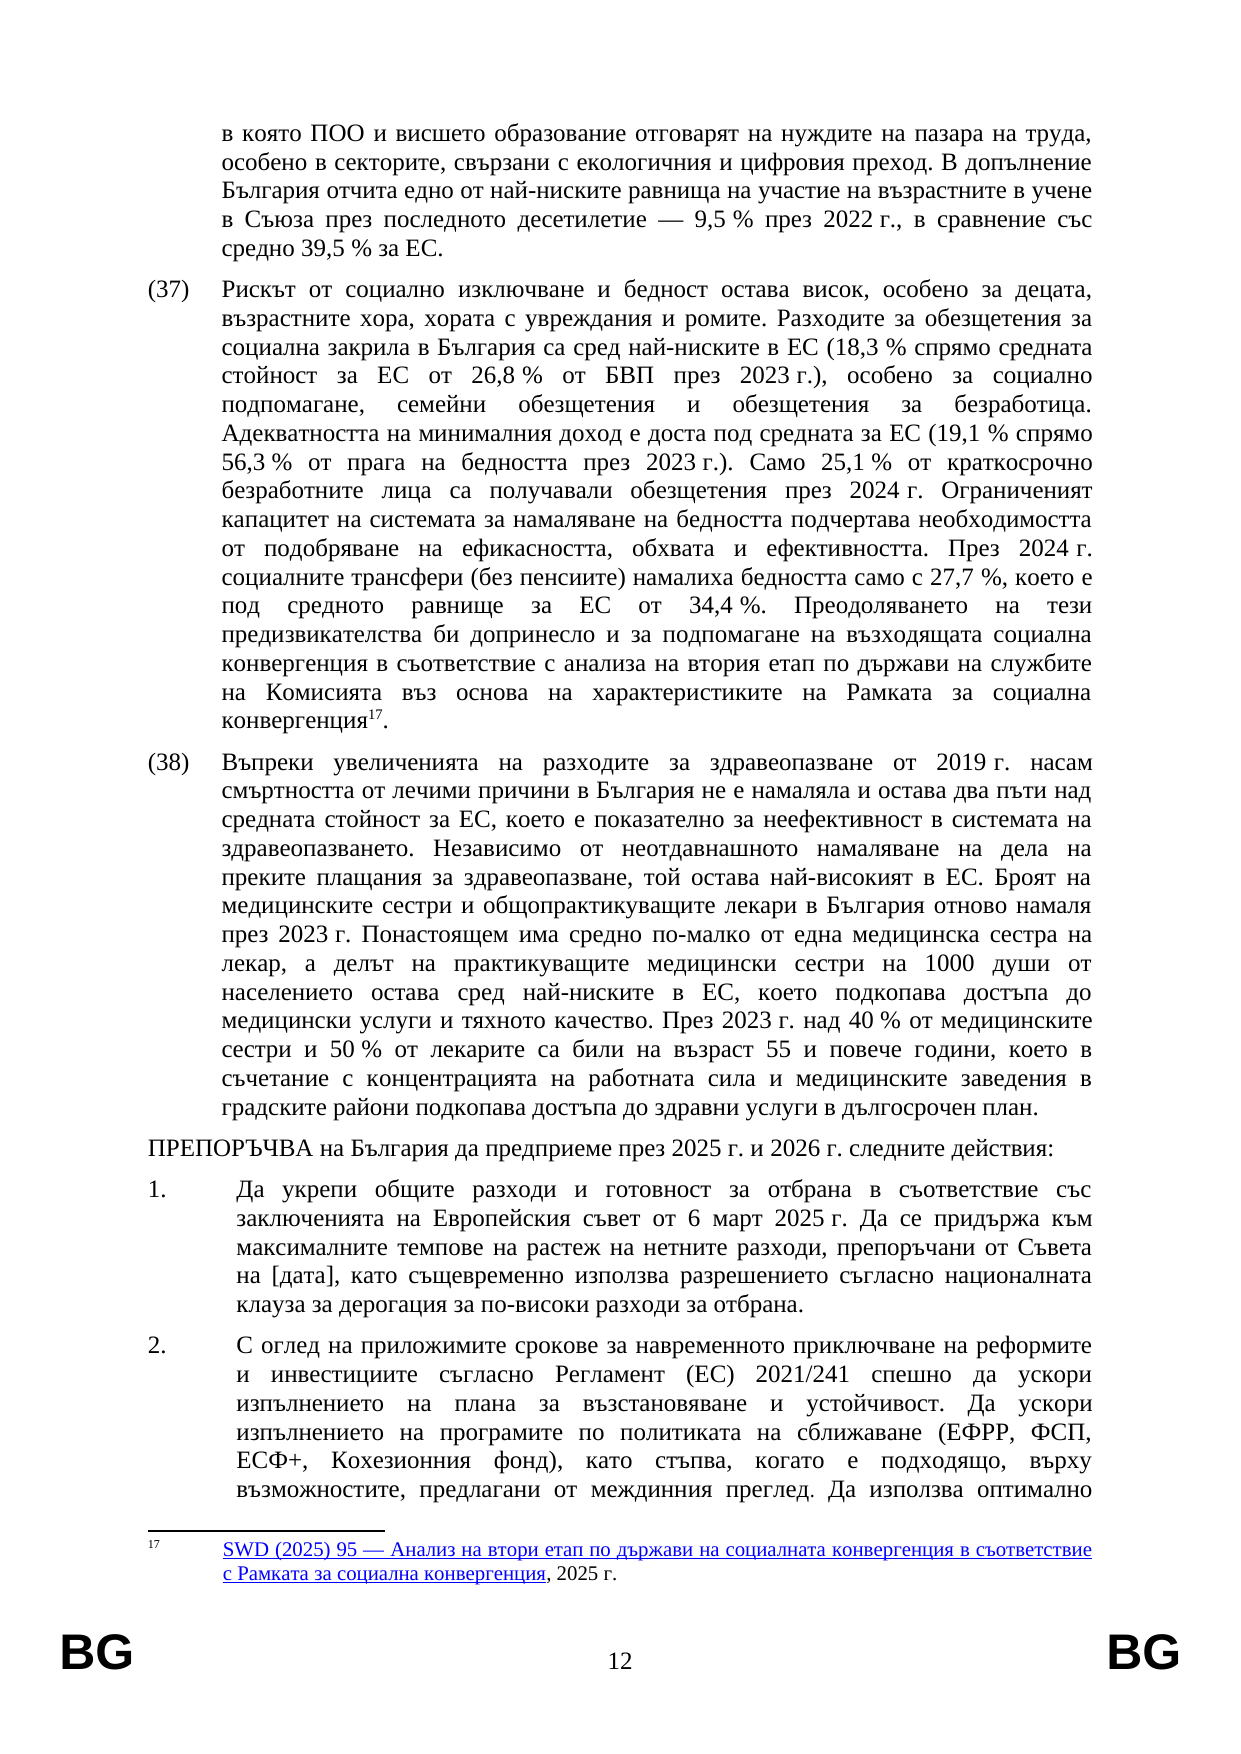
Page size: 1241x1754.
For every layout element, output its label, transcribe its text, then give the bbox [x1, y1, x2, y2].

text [148, 118, 1093, 262]
text ПРЕПОРЪЧВА на България да предприеме през 2025 г. и 2026 г. следните действия: [148, 1133, 1093, 1162]
text (37) Рискът от социално изключване и бедност остава висок, особено за децата, възрастните хора, хората с увреждания и ромите. Разходите за обезщетения за социална закрила в България са сред най-ниските в ЕС (18,3 % спрямо средната стойност за ЕС от 26,8 % от БВП през 2023 г.), особено за социално подпомагане, семейни обезщетения и обезщетения за безработица. Адекватността на минималния доход е доста под средната за ЕС (19,1 % спрямо 56,3 % от прага на бедността през 2023 г.). Само 25,1 % от краткосрочно безработните лица са получавали обезщетения през 2024 г. Ограниченият капацитет на системата за намаляване на бедността подчертава необходимостта от подобряване на ефикасността, обхвата и ефективността. През 2024 г. социалните трансфери (без пенсиите) намалиха бедността само с 27,7 %, което е под средното равнище за ЕС от 34,4 %. Преодоляването на тези предизвикателства би допринесло и за подпомагане на възходящата социална конвергенция в съответствие с анализа на втория етап по държави на службите на Комисията въз основа на характеристиките на Рамката за социална конвергенция. [148, 274, 1093, 734]
text (38) Въпреки увеличенията на разходите за здравеопазване от 2019 г. насам смъртността от лечими причини в България не е намаляла и остава два пъти над средната стойност за ЕС, което е показателно за неефективност в системата на здравеопазването. Независимо от неотдавнашното намаляване на дела на преките плащания за здравеопазване, той остава най-високият в ЕС. Броят на медицинските сестри и общопрактикуващите лекари в България отново намаля през 2023 г. Понастоящем има средно по-малко от една медицинска сестра на лекар, а делът на практикуващите медицински сестри на 1000 души от населението остава сред най-ниските в ЕС, което подкопава достъпа до медицински услуги и тяхното качество. През 2023 г. над 40 % от медицинските сестри и 50 % от лекарите са били на възраст 55 и повече години, което в съчетание с концентрацията на работната сила и медицинските заведения в градските райони подкопава достъпа до здравни услуги в дългосрочен план. [148, 747, 1093, 1121]
text 1. Да укрепи общите разходи и готовност за отбрана в съответствие със заключенията на Европейския съвет от 6 март 2025 г. Да се придържа към максималните темпове на растеж на нетните разходи, препоръчани от Съвета на [дата], като същевременно използва разрешението съгласно националната клауза за дерогация за по-високи разходи за отбрана. [148, 1174, 1093, 1318]
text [148, 1331, 1093, 1503]
